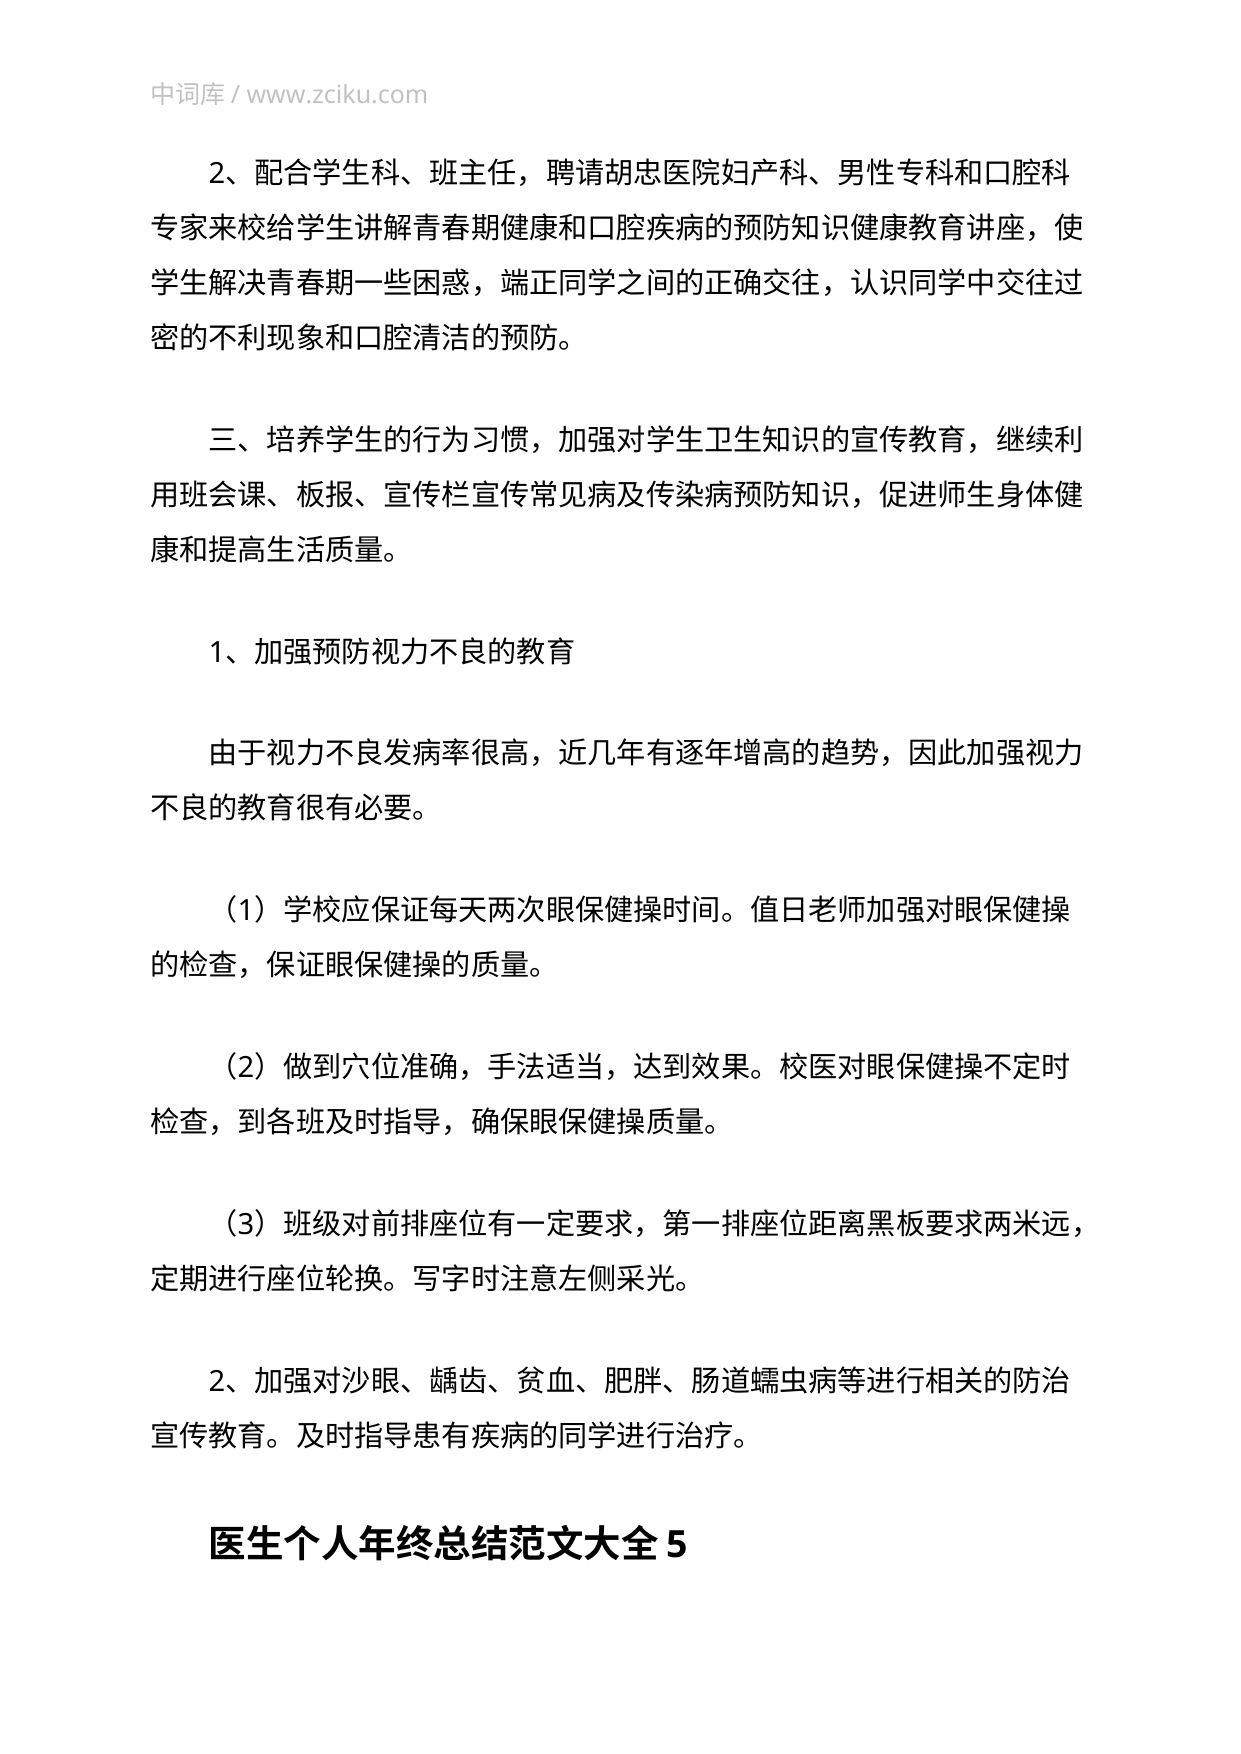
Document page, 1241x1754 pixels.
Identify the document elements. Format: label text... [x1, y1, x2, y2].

text 医生个人年终总结范文大全5 [150, 1514, 1090, 1568]
text （2）做到穴位准确，手法适当，达到效果。校医对眼保健操不定时检查，到各班及时指导，确保眼保健操质量。 [150, 1043, 1090, 1141]
text 三、培养学生的行为习惯，加强对学生卫生知识的宣传教育，继续利用班会课、板报、宣传栏宣传常见病及传染病预防知识，促进师生身体健康和提高生活质量。 [150, 417, 1090, 569]
text 1、加强预防视力不良的教育 [150, 628, 1090, 671]
text （3）班级对前排座位有一定要求，第一排座位距离黑板要求两米远，定期进行座位轮换。写字时注意左侧采光。 [150, 1200, 1090, 1298]
text 2、加强对沙眼、龋齿、贫血、肥胖、肠道蠕虫病等进行相关的防治宣传教育。及时指导患有疾病的同学进行治疗。 [150, 1357, 1090, 1454]
text 2、配合学生科、班主任，聘请胡忠医院妇产科、男性专科和口腔科专家来校给学生讲解青春期健康和口腔疾病的预防知识健康教育讲座，使学生解决青春期一些困惑，端正同学之间的正确交往，认识同学中交往过密的不利现象和口腔清洁的预防。 [150, 150, 1090, 357]
text （1）学校应保证每天两次眼保健操时间。值日老师加强对眼保健操的检查，保证眼保健操的质量。 [150, 887, 1090, 984]
text 由于视力不良发病率很高，近几年有逐年增高的趋势，因此加强视力不良的教育很有必要。 [150, 730, 1090, 827]
